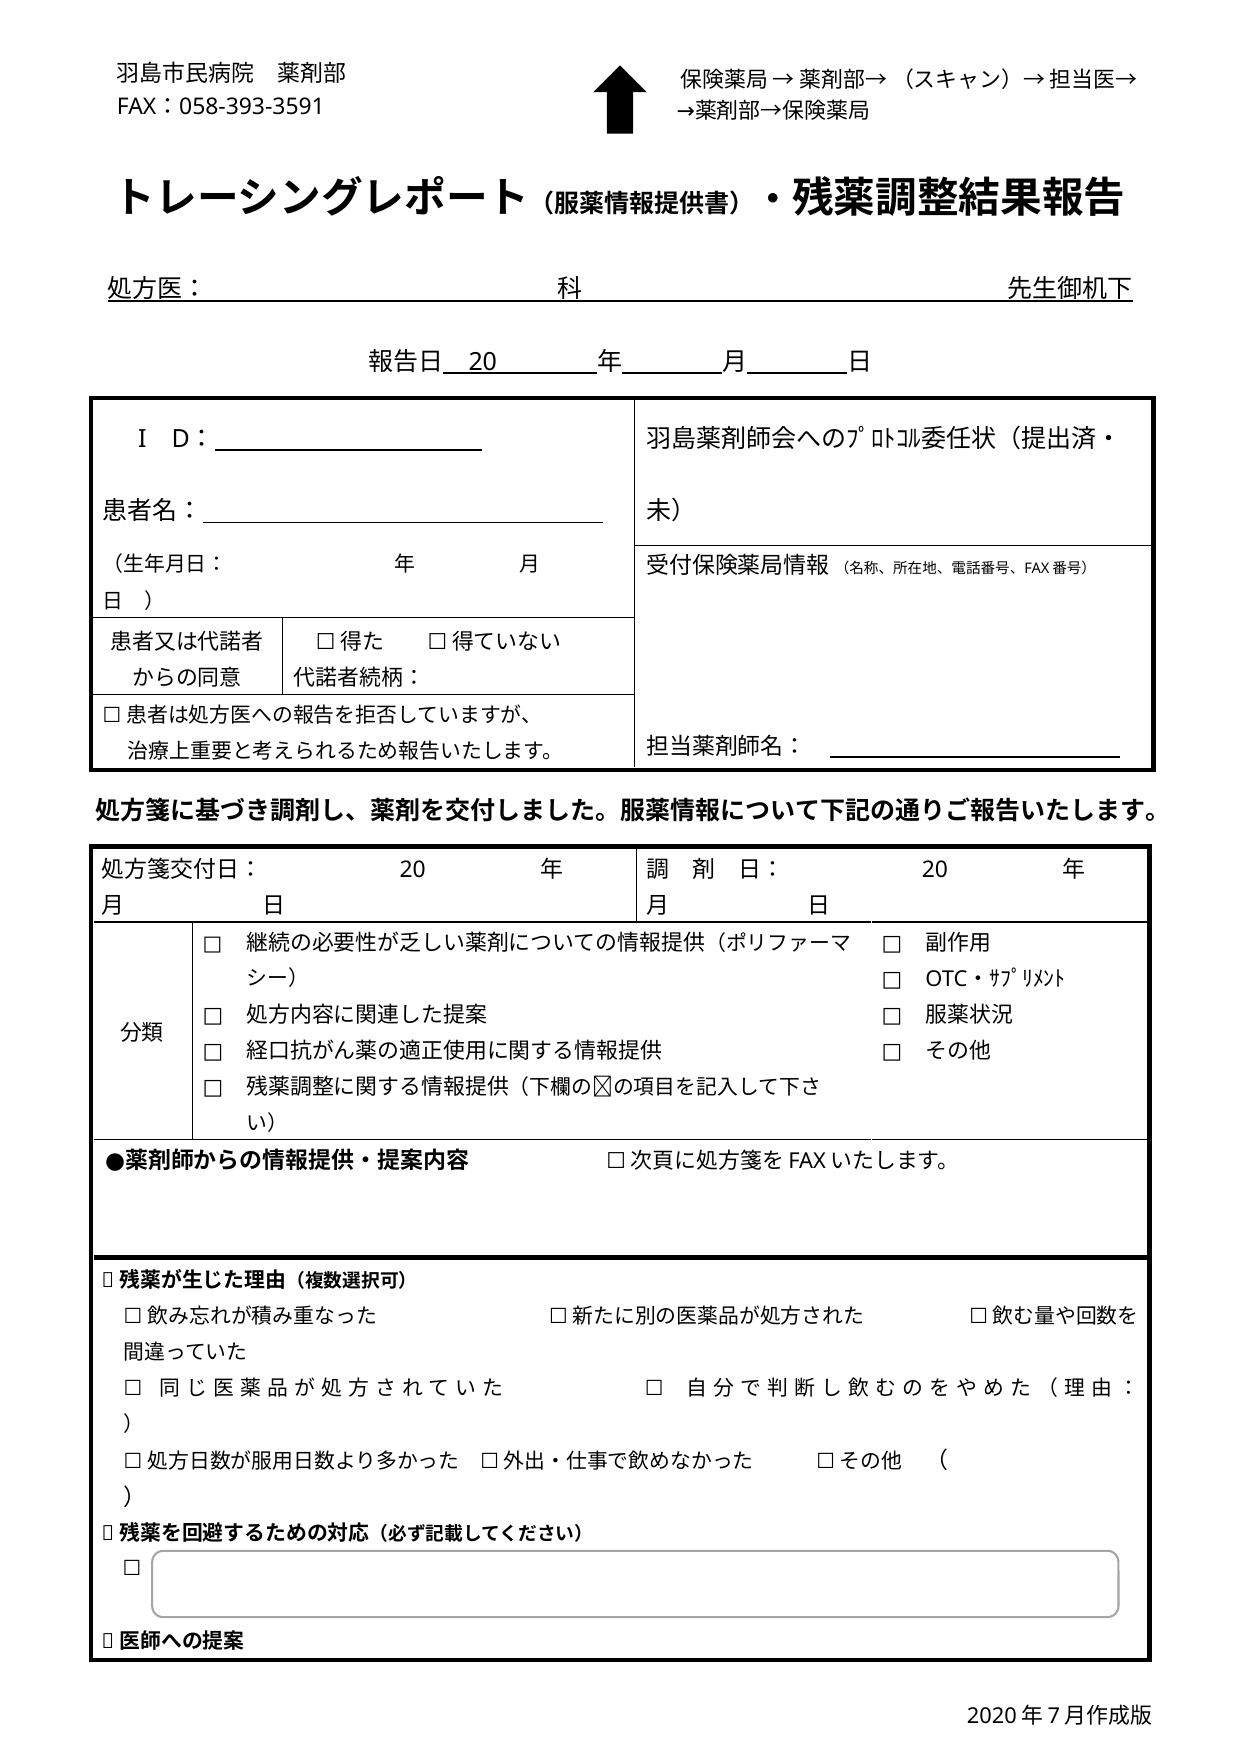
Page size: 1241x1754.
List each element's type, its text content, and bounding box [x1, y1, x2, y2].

table_header 羽島薬剤師会へのﾌﾟﾛﾄｺﾙ委任状（提出済・未） [635, 400, 1151, 545]
table_cell 副作用 OTC・ｻﾌﾟﾘﾒﾝﾄ 服薬状況 その他 [872, 923, 1147, 1139]
table_cell 受付保険薬局情報 （名称、所在地、電話番号、FAX番号） 担当薬剤師名： [635, 546, 1151, 767]
table_cell 得た 得ていない 代諾者続柄： [283, 618, 634, 694]
table_cell 分類 [93, 922, 192, 1139]
table_header 処方箋交付日： 20 年 月 日 [93, 849, 636, 921]
table_cell ●薬剤師からの情報提供・提案内容 次頁に処方箋をFAXいたします。 [93, 1140, 1147, 1255]
table_header 調 剤 日： 20 年 月 日 [637, 849, 1147, 921]
table_cell 患者又は代諾者からの同意 [93, 618, 282, 694]
table_cell 患者は処方医への報告を拒否していますが、 治療上重要と考えられるため報告いたします。 [93, 695, 634, 767]
table_header I D： 患者名： （生年月日： 年 月 日 ） [93, 400, 634, 617]
text 処方箋に基づき調剤し、薬剤を交付しました。服薬情報について下記の通りご報告いたします。 [89, 772, 1152, 844]
table_cell 継続の必要性が乏しい薬剤についての情報提供（ポリファーマシー） 処方内容に関連した提案 経口抗がん薬の適正使用に関する情報提供 残薬調整に関する情報提供（下欄の🔶の項目を記入して下さい） [193, 923, 871, 1139]
text 処方医： 科 先生御机下 報告日 20 年 月 日 [89, 251, 1152, 396]
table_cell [93, 1256, 1147, 1658]
